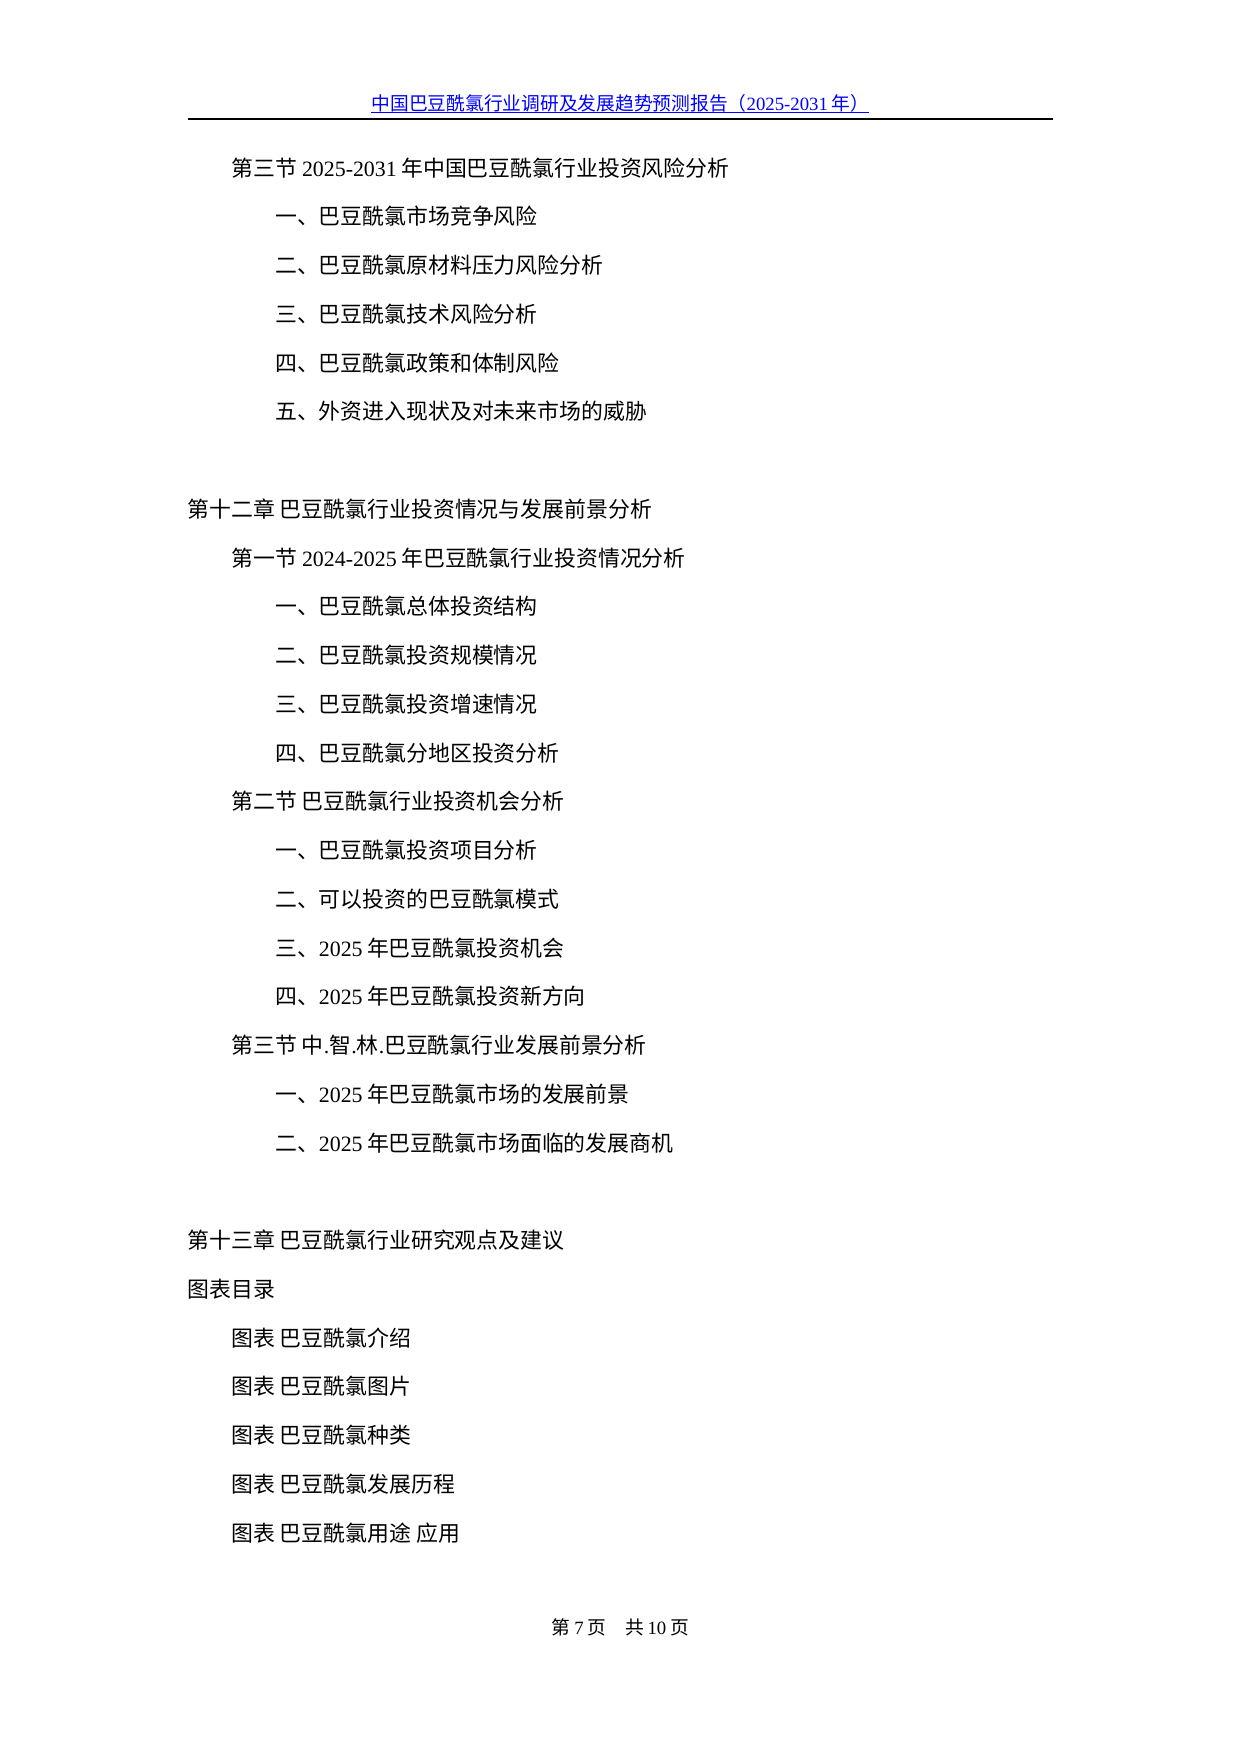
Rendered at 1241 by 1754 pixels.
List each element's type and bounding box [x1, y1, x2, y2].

text [187, 150, 1053, 1548]
